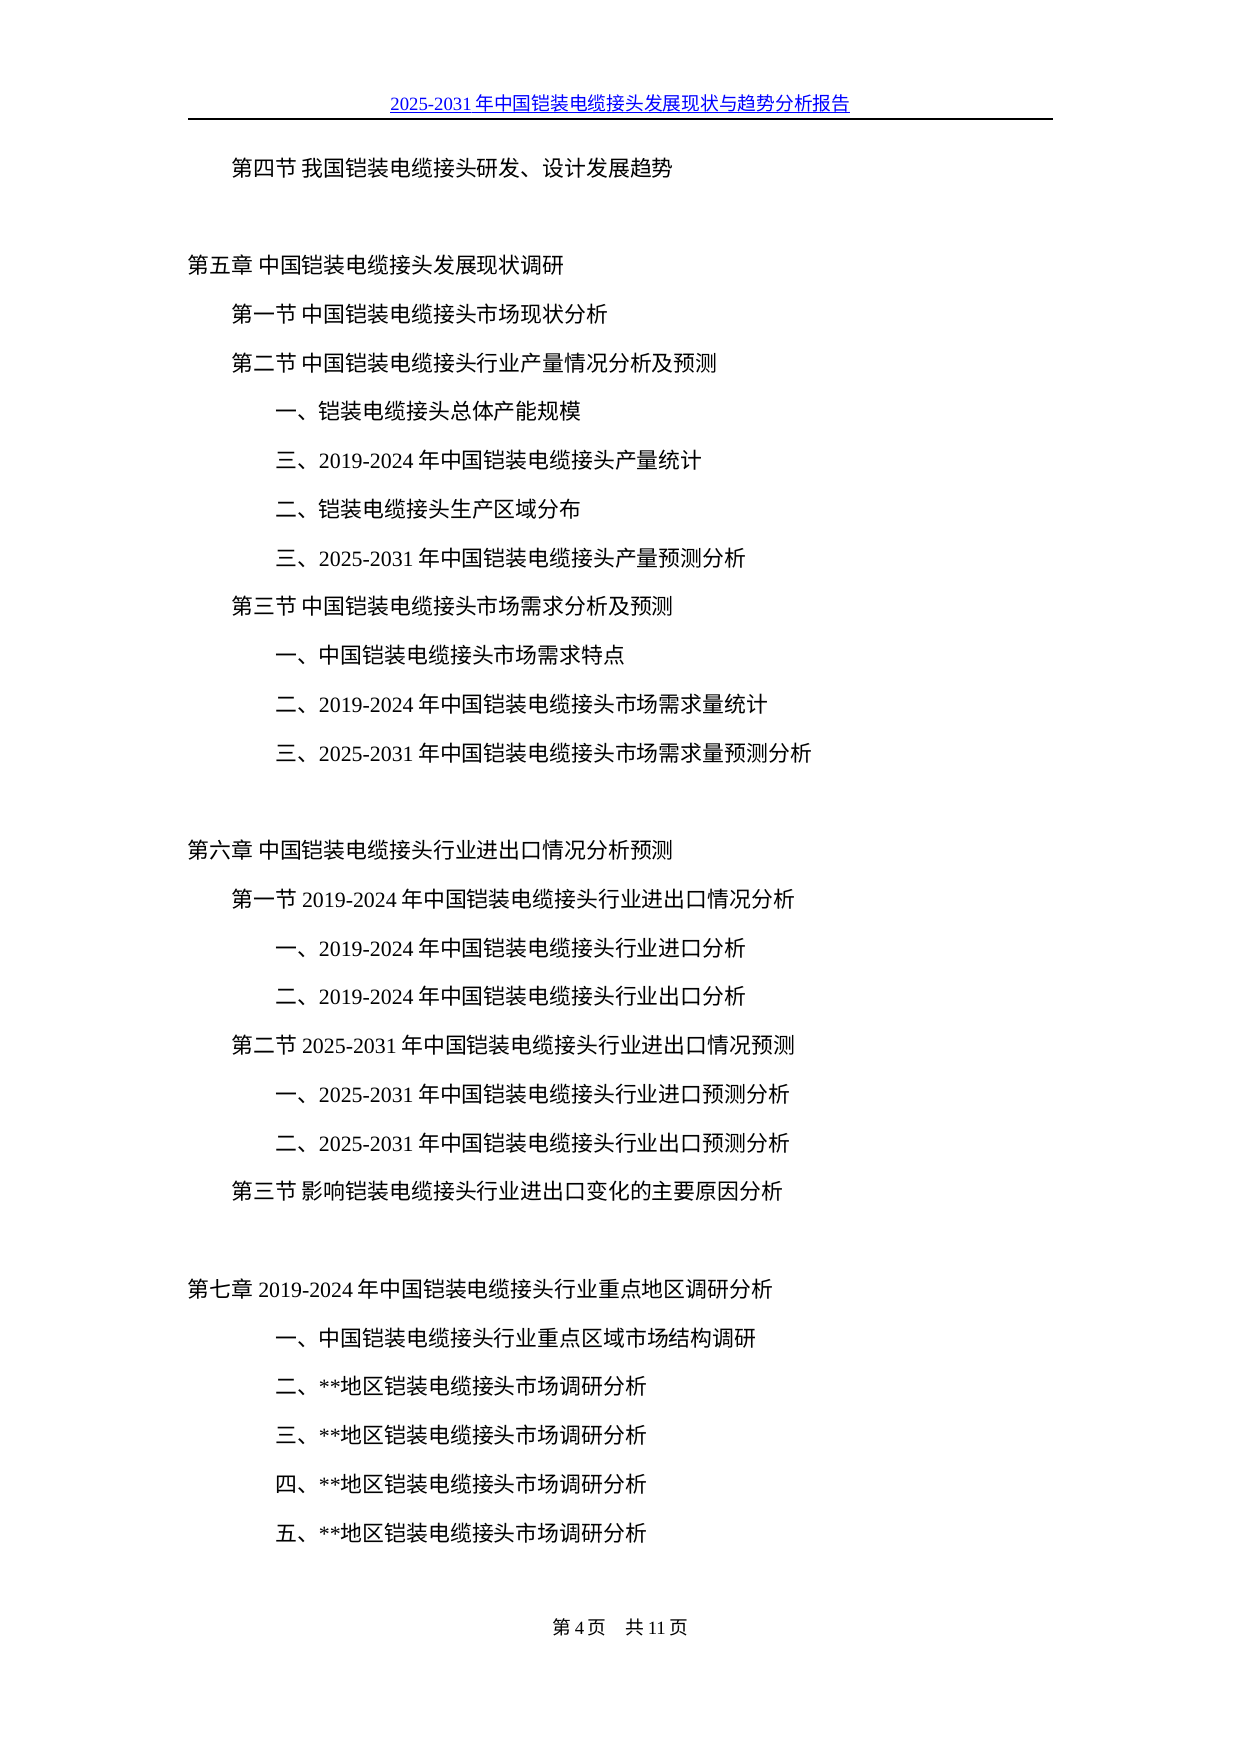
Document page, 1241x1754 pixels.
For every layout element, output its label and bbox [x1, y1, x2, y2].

text [187, 150, 1053, 1548]
